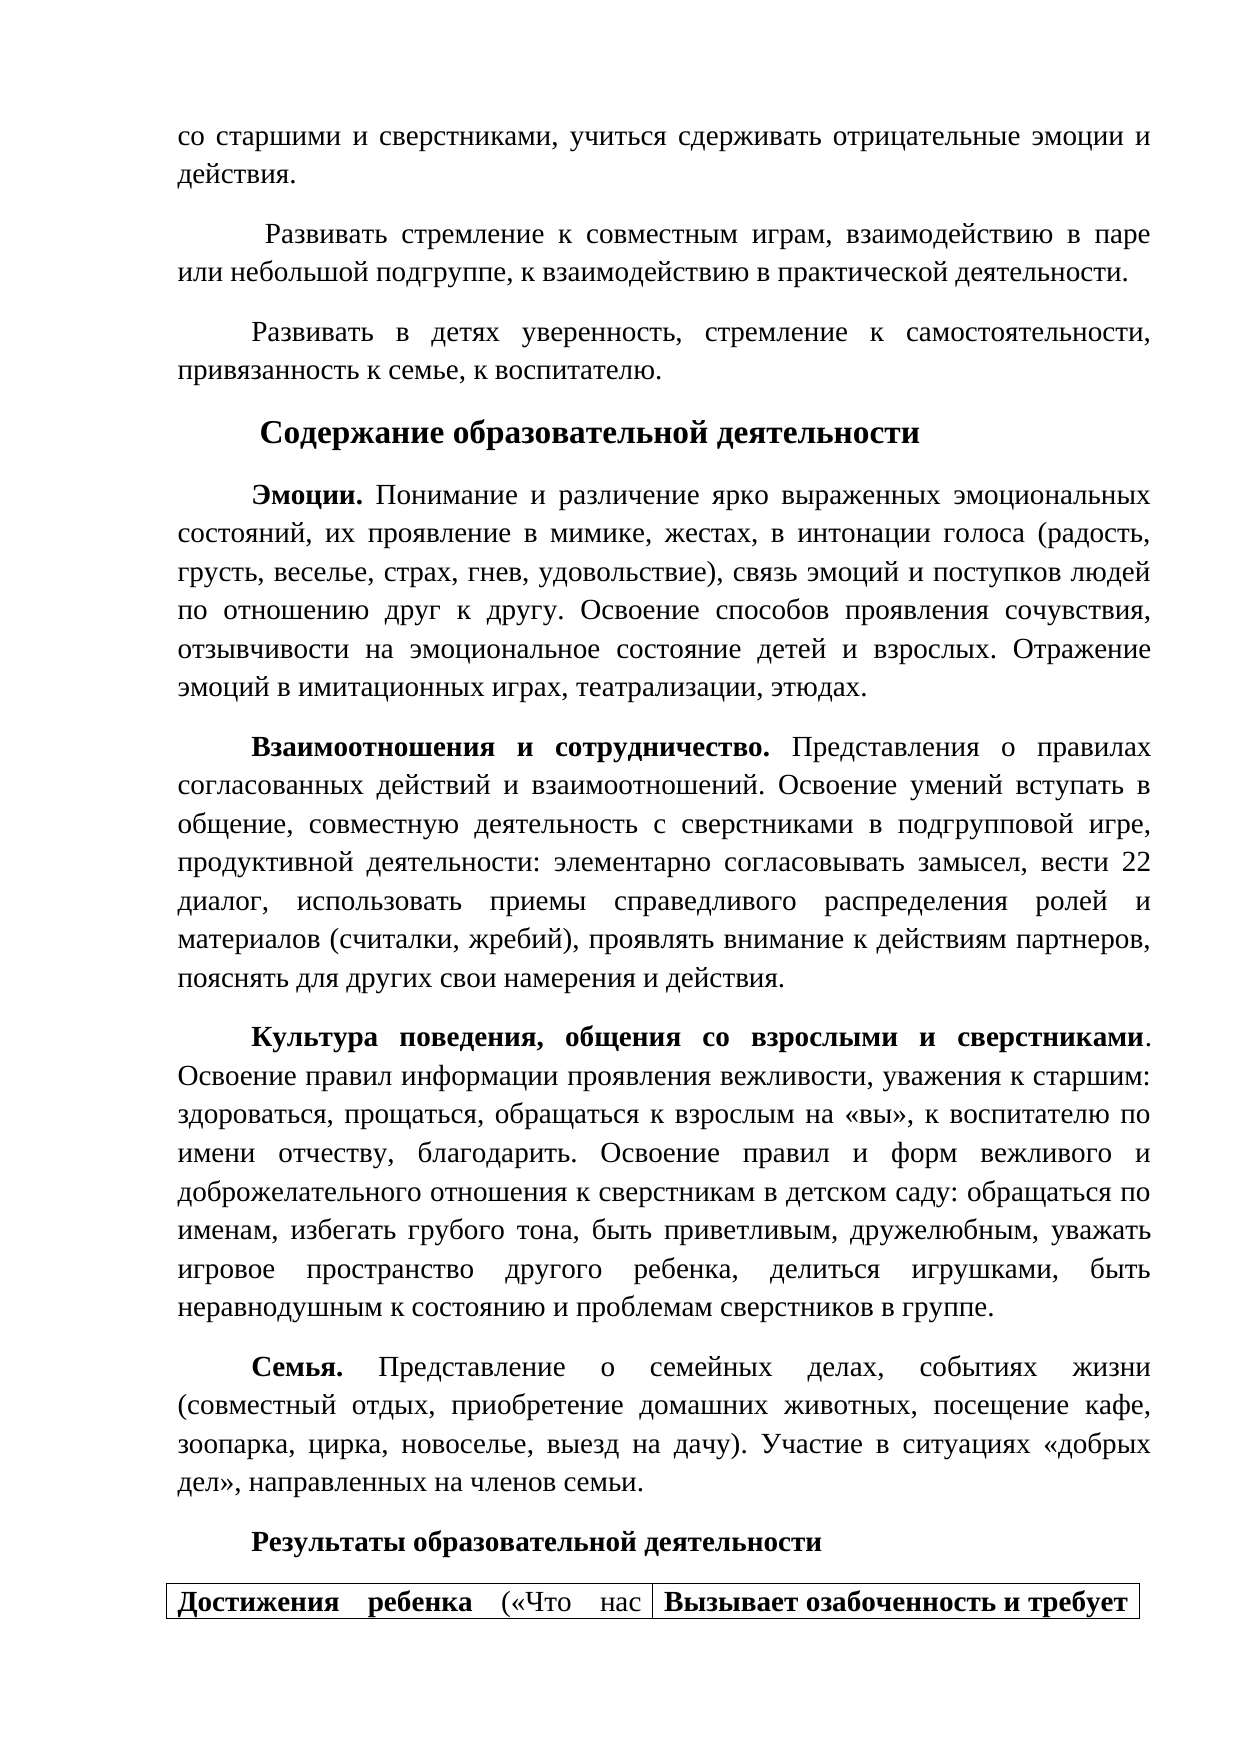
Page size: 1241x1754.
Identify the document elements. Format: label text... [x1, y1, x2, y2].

text Взаимоотношения и сотрудничество. Представления о правилах согласованных действий и взаимоотношений. Освоение умений вступать в общение, совместную деятельность с сверстниками в подгрупповой игре, продуктивной деятельности: элементарно согласовывать замысел, вести 22 диалог, использовать приемы справедливого распределения ролей и материалов (считалки, жребий), проявлять внимание к действиям партнеров, пояснять для других свои намерения и действия. [177, 729, 1152, 994]
text Развивать в детях уверенность, стремление к самостоятельности, привязанность к семье, к воспитателю. [177, 314, 1152, 386]
text Семья. Представление о семейных делах, событиях жизни (совместный отдых, приобретение домашних животных, посещение кафе, зоопарка, цирка, новоселье, выезд на дачу). Участие в ситуациях «добрых дел», направленных на членов семьи. [177, 1349, 1152, 1498]
text Культура поведения, общения со взрослыми и сверстниками. Освоение правил информации проявления вежливости, уважения к старшим: здороваться, прощаться, обращаться к взрослым на «вы», к воспитателю по имени отчеству, благодарить. Освоение правил и форм вежливого и доброжелательного отношения к сверстникам в детском саду: обращаться по именам, избегать грубого тона, быть приветливым, дружелюбным, уважать игровое пространство другого ребенка, делиться игрушками, быть неравнодушным к состоянию и проблемам сверстников в группе. [177, 1019, 1152, 1323]
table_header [653, 1584, 1139, 1618]
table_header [167, 1584, 652, 1618]
text Результаты образовательной деятельности [177, 1524, 1152, 1557]
text Развивать стремление к совместным играм, взаимодействию в паре или небольшой подгруппе, к взаимодействию в практической деятельности. [177, 216, 1152, 288]
text Эмоции. Понимание и различение ярко выраженных эмоциональных состояний, их проявление в мимике, жестах, в интонации голоса (радость, грусть, веселье, страх, гнев, удовольствие), связь эмоций и поступков людей по отношению друг к другу. Освоение способов проявления сочувствия, отзывчивости на эмоциональное состояние детей и взрослых. Отражение эмоций в имитационных играх, театрализации, этюдах. [177, 477, 1152, 703]
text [177, 118, 1152, 190]
text Содержание образовательной деятельности [177, 412, 1152, 450]
